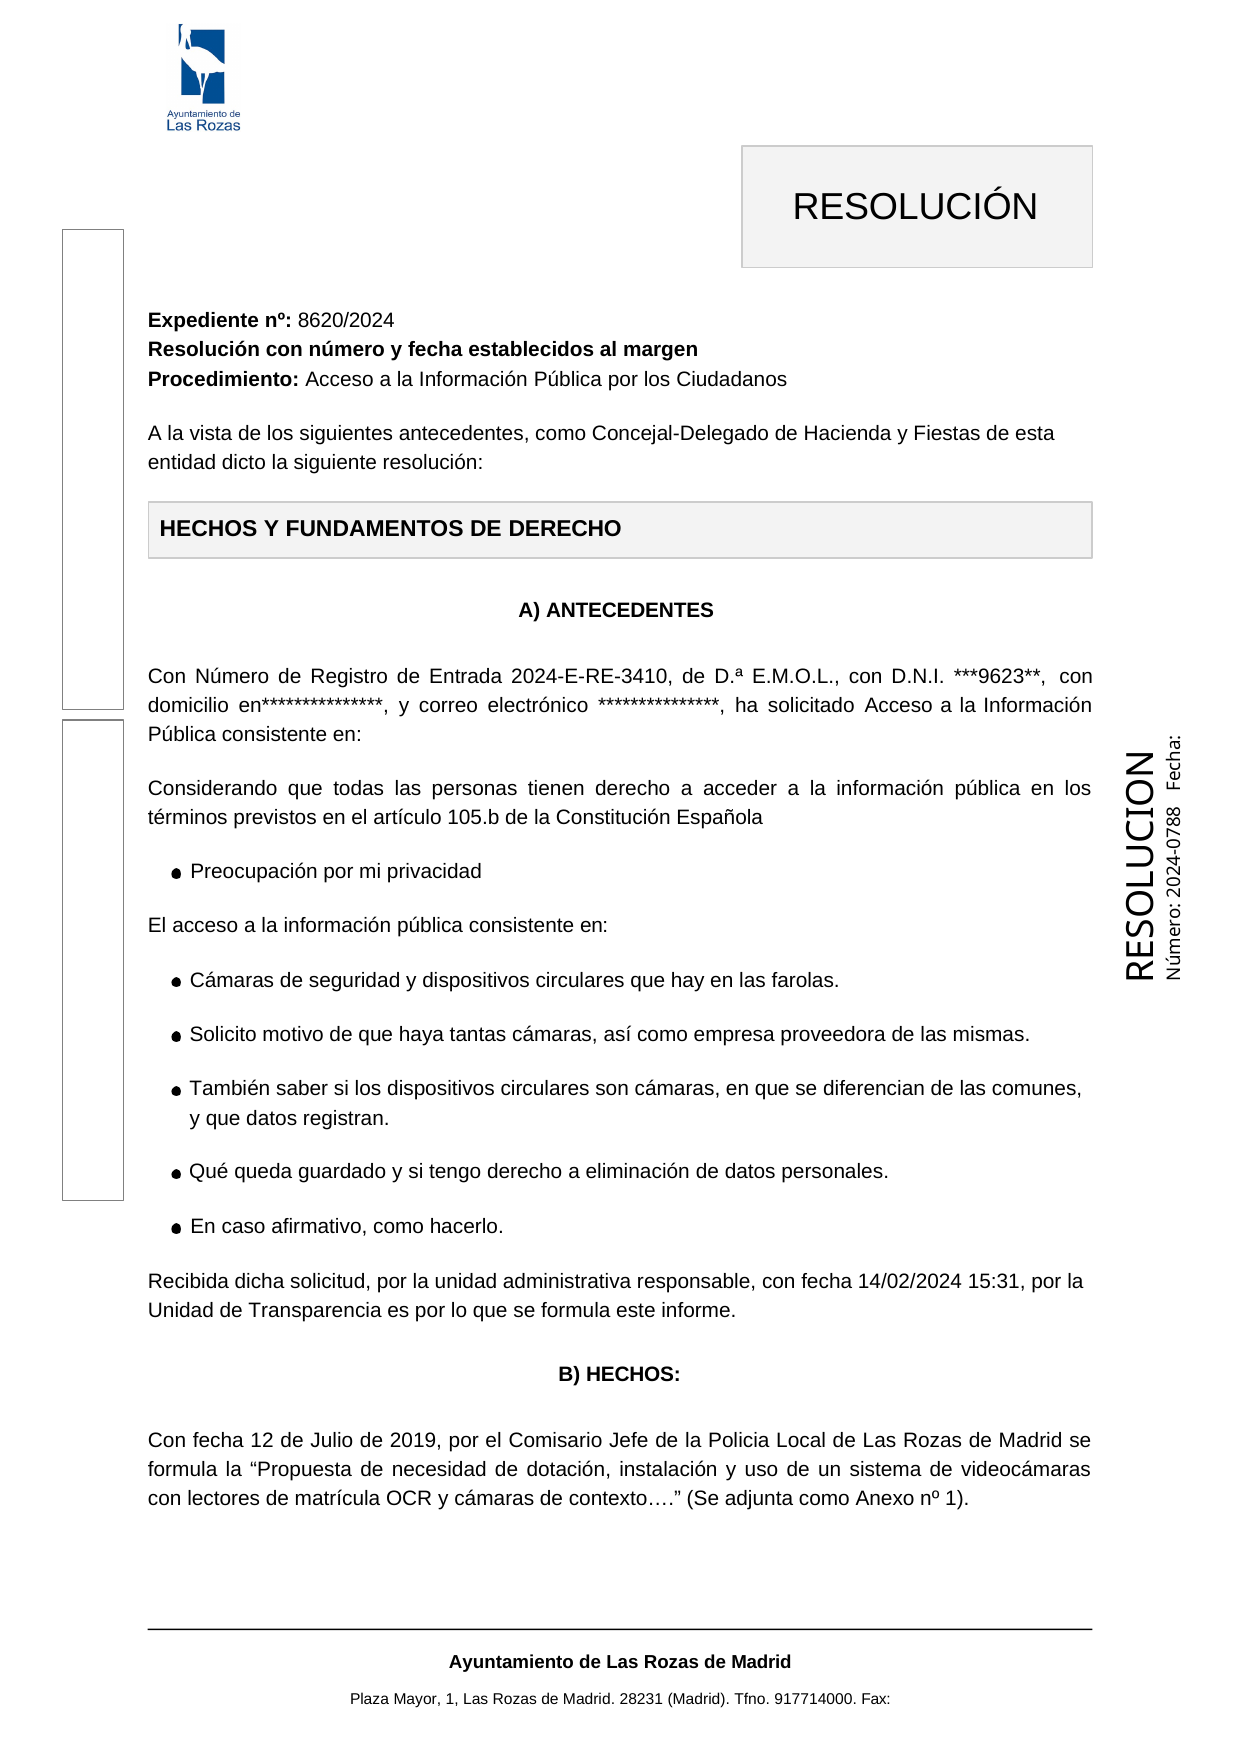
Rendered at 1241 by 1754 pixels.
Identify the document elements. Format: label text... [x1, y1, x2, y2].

picture [171, 1169, 181, 1179]
text Con fecha 12 de Julio de 2019, por el Comisario Jefe de la Policia Local de Las Rozas de Madrid se formula la “Propuesta de necesidad de dotación, instalación y uso de un sistema de videocámaras con lectores de matrícula OCR y cámaras de contexto….” (Se adjunta como Anexo nº 1). [148, 1428, 1093, 1510]
picture [171, 868, 181, 879]
picture [171, 1031, 181, 1042]
picture [171, 1086, 181, 1096]
text Cámaras de seguridad y dispositivos circulares que hay en las farolas. [171, 967, 1105, 992]
subtitle HECHOS: [558, 1362, 1105, 1386]
text Considerando que todas las personas tienen derecho a acceder a la información pública en los términos previstos en el artículo 105.b de la Constitución Española [148, 776, 1093, 829]
text El acceso a la información pública consistente en: [148, 913, 1105, 937]
text Resolución con número y fecha establecidos al margen Procedimiento: Acceso a la Información Pública por los Ciudadanos [148, 337, 848, 390]
picture [171, 1223, 181, 1234]
text A la vista de los siguientes antecedentes, como Concejal-Delegado de Hacienda y Fiestas de esta entidad dicto la siguiente resolución: [148, 421, 1105, 473]
text Expediente nº: 8620/2024 [148, 307, 1105, 331]
subtitle ANTECEDENTES [518, 598, 1105, 622]
text Solicito motivo de que haya tantas cámaras, así como empresa proveedora de las mismas. [171, 1022, 1105, 1046]
text También saber si los dispositivos circulares son cámaras, en que se diferencian de las comunes, y que datos registran. [171, 1076, 1093, 1129]
text Con Número de Registro de Entrada 2024-E-RE-3410, de D.ª E.M.O.L., con D.N.I. ***9623**, con domicilio en***************, y correo electrónico ***************, ha solicitado Acceso a la Información Pública consistente en: [148, 664, 1093, 746]
picture [165, 23, 242, 132]
picture [171, 977, 181, 987]
text Qué queda guardado y si tengo derecho a eliminación de datos personales. En caso afirmativo, como hacerlo. [171, 1159, 893, 1238]
text Preocupación por mi privacidad [171, 859, 1105, 883]
text Recibida dicha solicitud, por la unidad administrativa responsable, con fecha 14/02/2024 15:31, por la Unidad de Transparencia es por lo que se formula este informe. [148, 1268, 1105, 1321]
